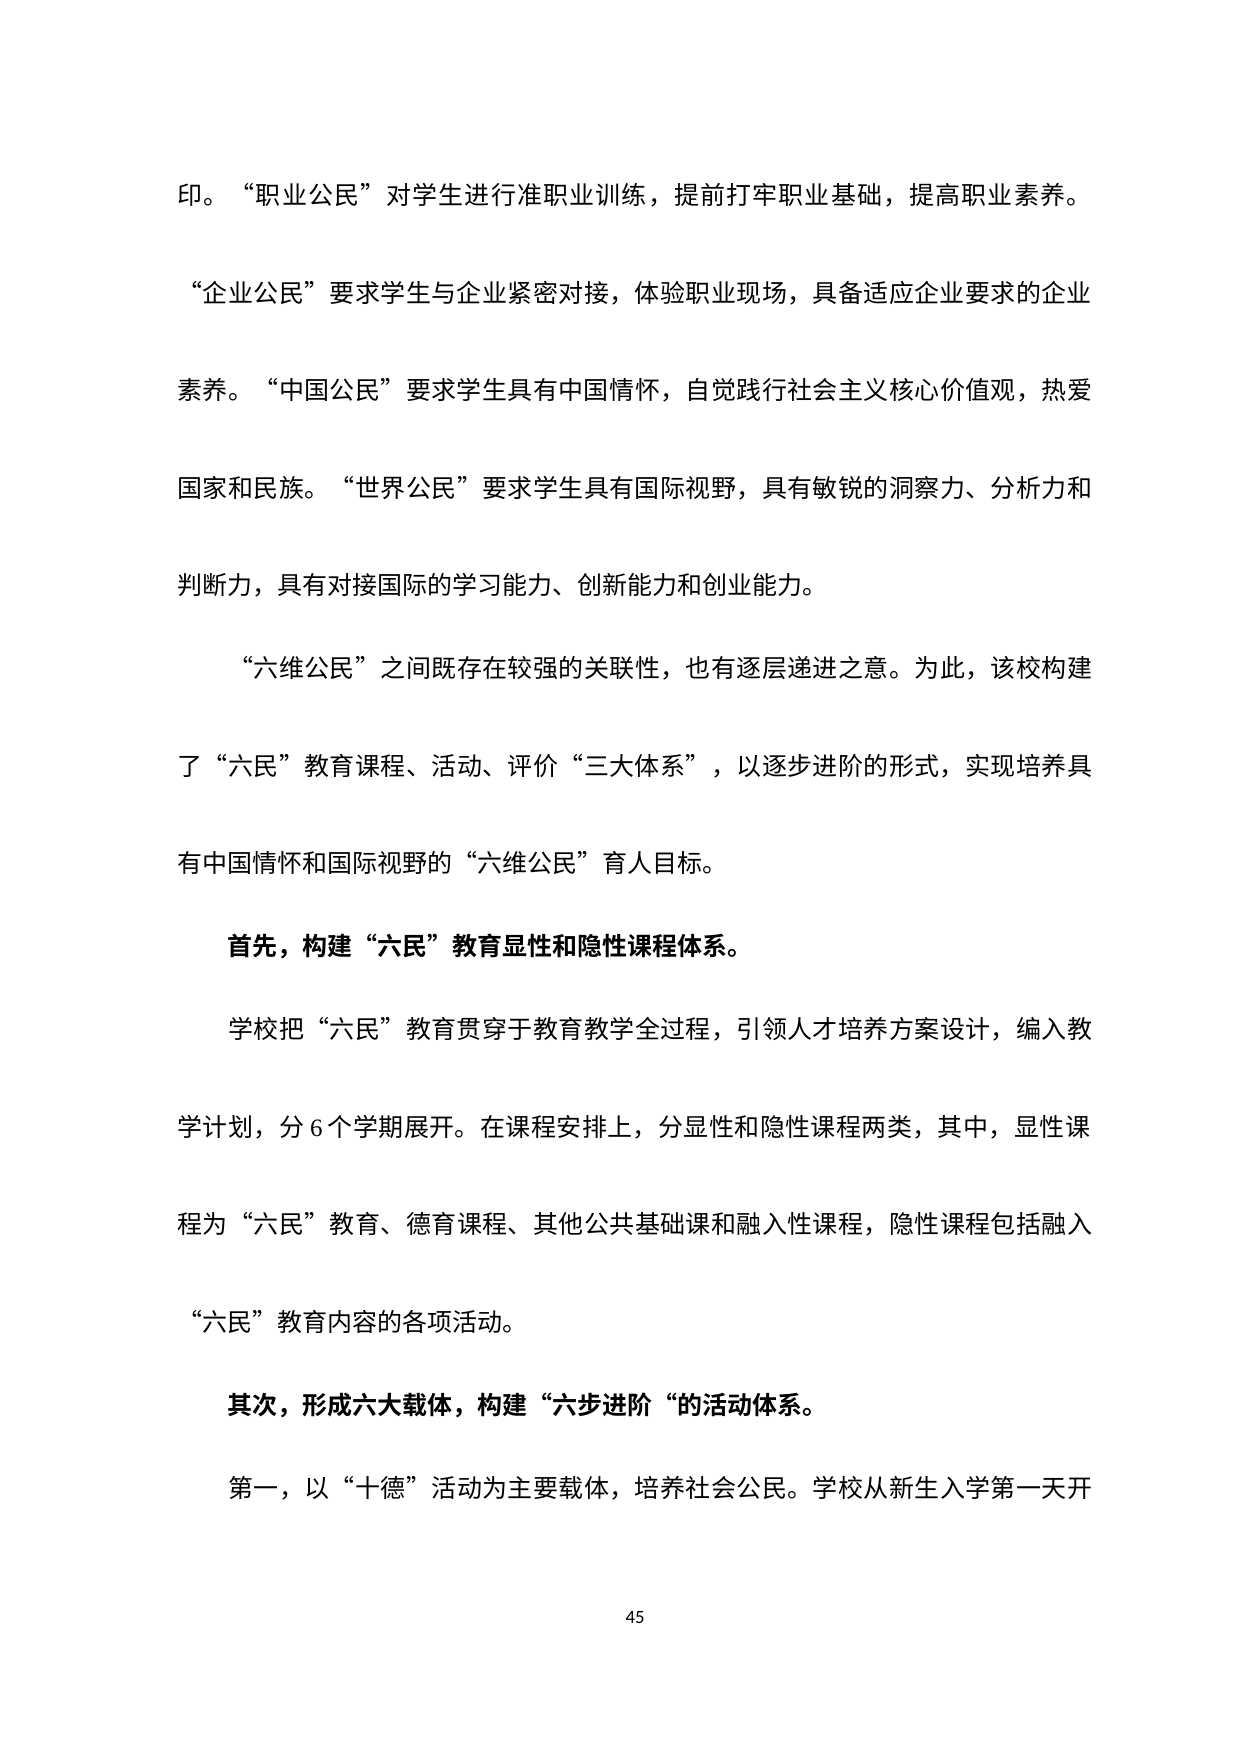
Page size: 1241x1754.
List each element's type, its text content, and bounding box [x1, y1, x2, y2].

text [177, 161, 1092, 616]
text 首先，构建“六民”教育显性和隐性课程体系。 [177, 912, 1092, 977]
text 其次，形成六大载体，构建“六步进阶“的活动体系。 [177, 1371, 1092, 1436]
text 学校把“六民”教育贯穿于教育教学全过程，引领人才培养方案设计，编入教学计划，分6个学期展开。在课程安排上，分显性和隐性课程两类，其中，显性课程为“六民”教育、德育课程、其他公共基础课和融入性课程，隐性课程包括融入“六民”教育内容的各项活动。 [177, 996, 1092, 1353]
text “六维公民”之间既存在较强的关联性，也有逐层递进之意。为此，该校构建了“六民”教育课程、活动、评价“三大体系”，以逐步进阶的形式，实现培养具有中国情怀和国际视野的“六维公民”育人目标。 [177, 634, 1092, 894]
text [177, 1454, 1092, 1519]
